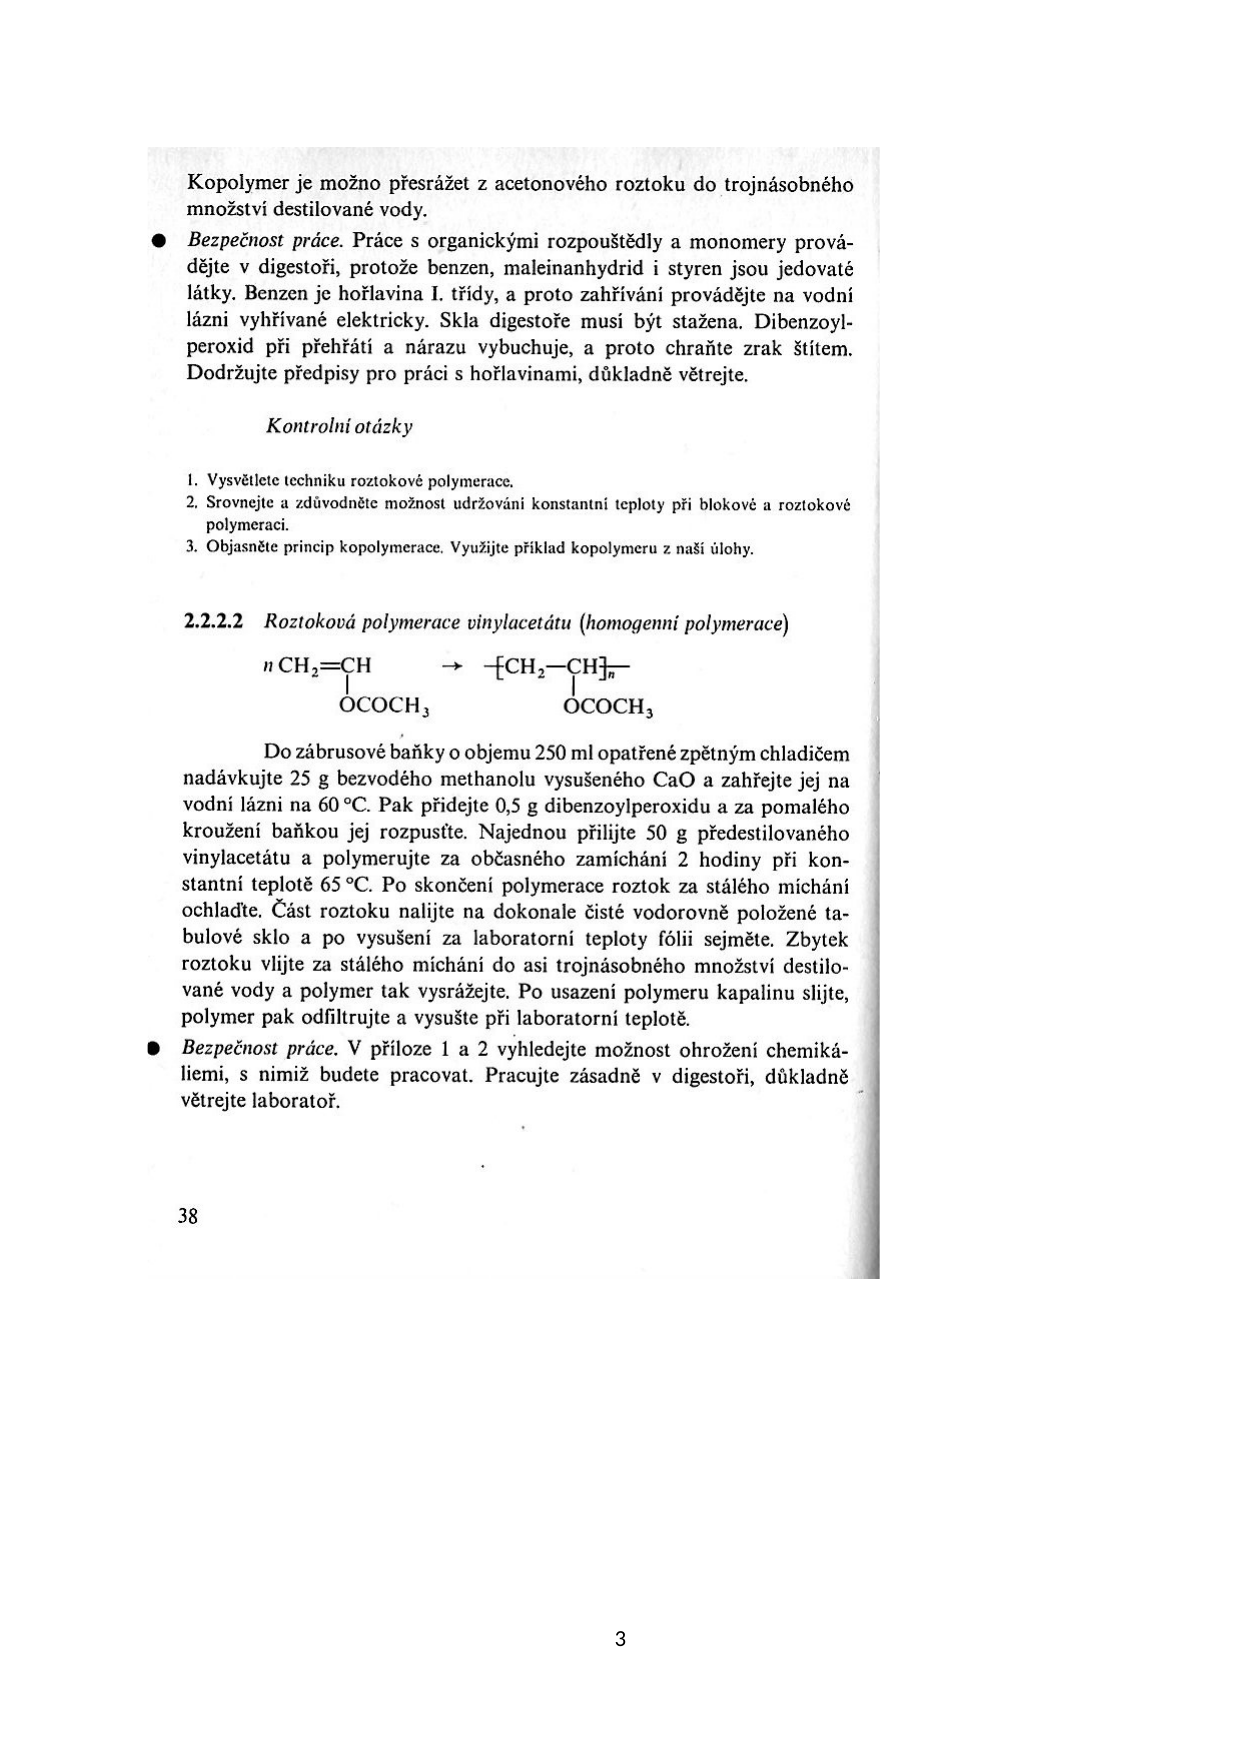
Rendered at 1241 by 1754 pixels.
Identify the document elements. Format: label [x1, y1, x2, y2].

picture [147, 147, 880, 1279]
